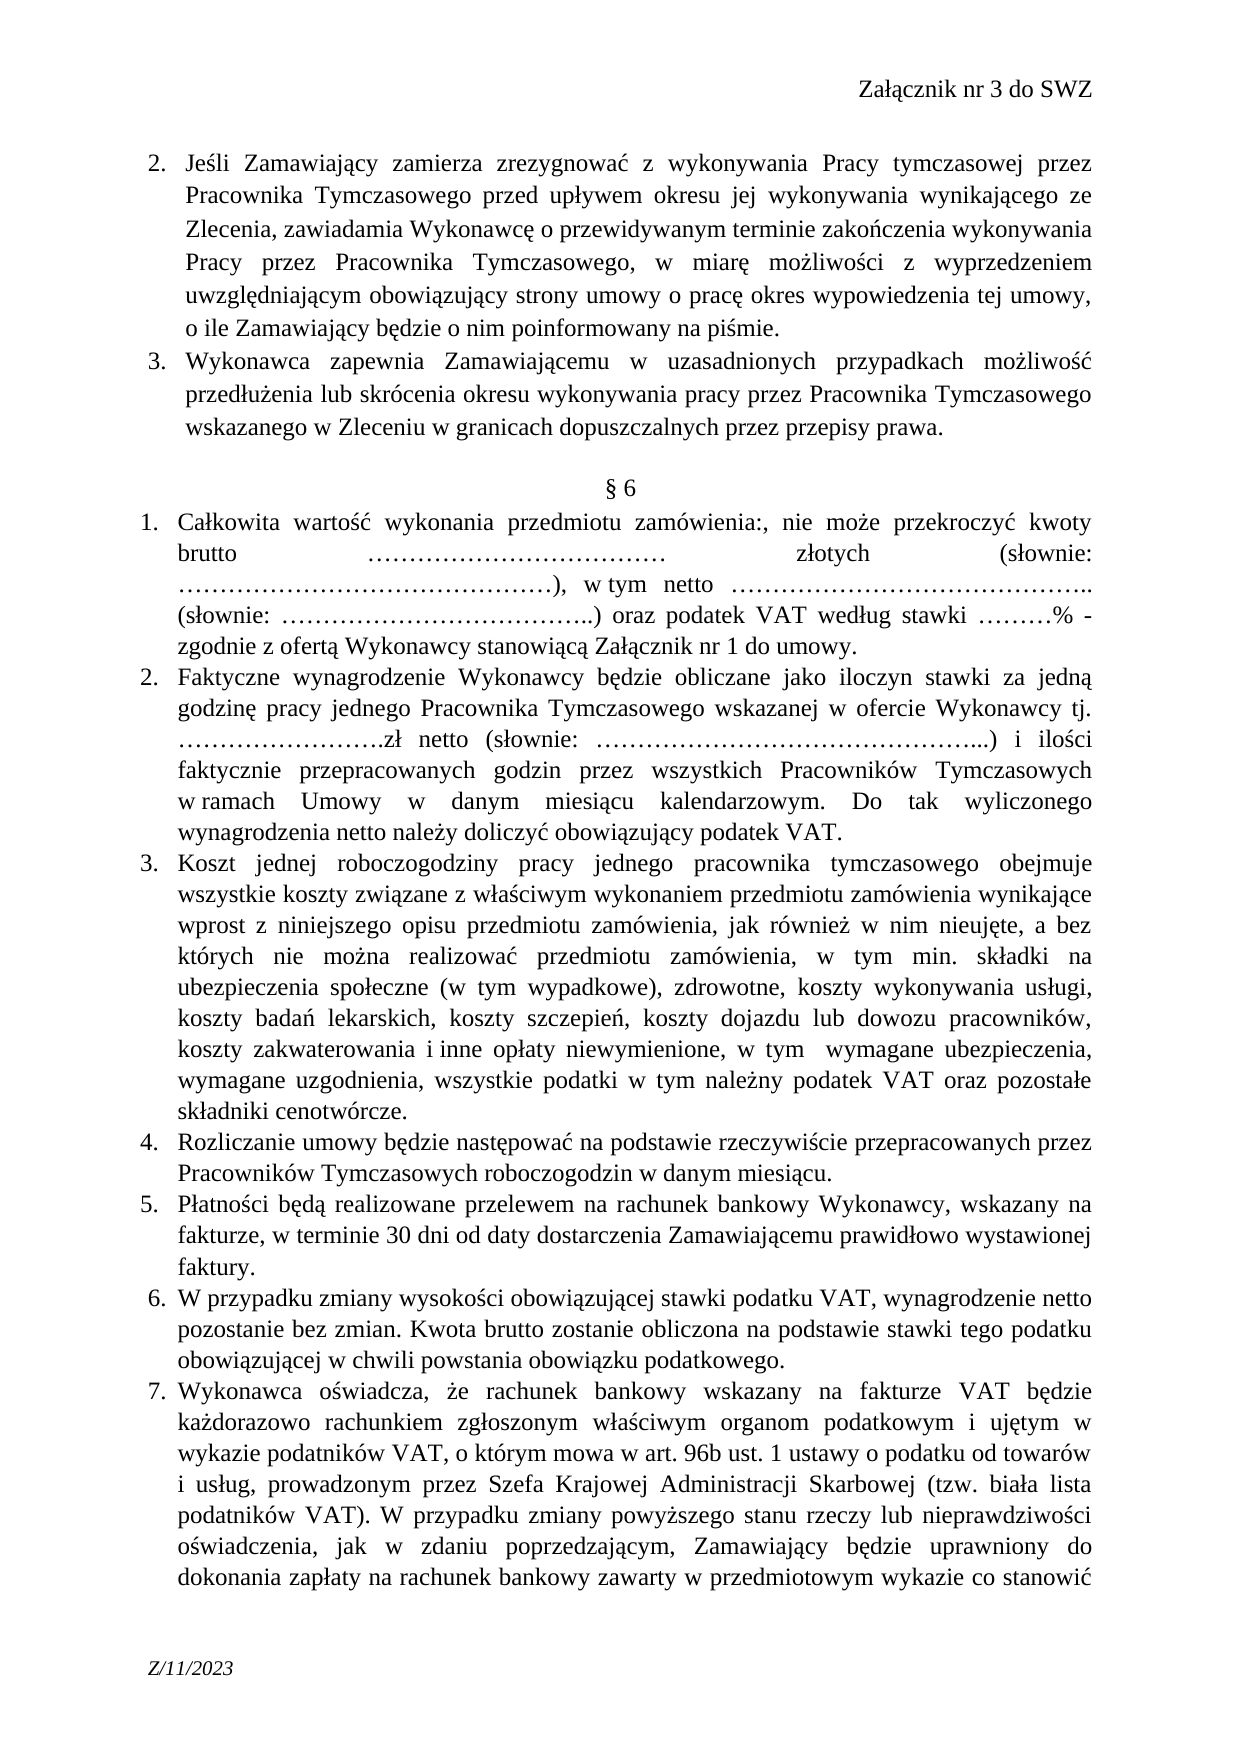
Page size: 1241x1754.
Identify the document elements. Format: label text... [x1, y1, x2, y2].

list Faktyczne wynagrodzenie Wykonawcy będzie obliczane jako iloczyn stawki za jedną godzinę pracy jednego Pracownika Tymczasowego wskazanej w ofercie Wykonawcy tj. …………………….zł netto (słownie: ………………………………………...) i ilości faktycznie przepracowanych godzin przez wszystkich Pracowników Tymczasowych w ramach Umowy w danym miesiącu kalendarzowym. Do tak wyliczonego wynagrodzenia netto należy doliczyć obowiązujący podatek VAT. [140, 662, 1093, 846]
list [148, 1376, 1093, 1591]
list Jeśli Zamawiający zamierza zrezygnować z wykonywania Pracy tymczasowej przez Pracownika Tymczasowego przed upływem okresu jej wykonywania wynikającego ze Zlecenia, zawiadamia Wykonawcę o przewidywanym terminie zakończenia wykonywania Pracy przez Pracownika Tymczasowego, w miarę możliwości z wyprzedzeniem uwzględniającym obowiązujący strony umowy o pracę okres wypowiedzenia tej umowy, o ile Zamawiający będzie o nim poinformowany na piśmie. [148, 148, 1093, 341]
list Rozliczanie umowy będzie następować na podstawie rzeczywiście przepracowanych przez Pracowników Tymczasowych roboczogodzin w danym miesiącu. [140, 1127, 1093, 1187]
list Płatności będą realizowane przelewem na rachunek bankowy Wykonawcy, wskazany na fakturze, w terminie 30 dni od daty dostarczenia Zamawiającemu prawidłowo wystawionej faktury. [140, 1189, 1093, 1280]
text § 6 [148, 473, 1093, 502]
list W przypadku zmiany wysokości obowiązującej stawki podatku VAT, wynagrodzenie netto pozostanie bez zmian. Kwota brutto zostanie obliczona na podstawie stawki tego podatku obowiązującej w chwili powstania obowiązku podatkowego. [148, 1283, 1093, 1373]
list Wykonawca zapewnia Zamawiającemu w uzasadnionych przypadkach możliwość przedłużenia lub skrócenia okresu wykonywania pracy przez Pracownika Tymczasowego wskazanego w Zleceniu w granicach dopuszczalnych przez przepisy prawa. [148, 346, 1093, 441]
list Całkowita wartość wykonania przedmiotu zamówienia:, nie może przekroczyć kwoty brutto ……………………………… złotych (słownie: ………………………………………), w tym netto …………………………………….. (słownie: ………………………………..) oraz podatek VAT według stawki ………% - zgodnie z ofertą Wykonawcy stanowiącą Załącznik nr 1 do umowy. [140, 507, 1093, 659]
list Koszt jednej roboczogodziny pracy jednego pracownika tymczasowego obejmuje wszystkie koszty związane z właściwym wykonaniem przedmiotu zamówienia wynikające wprost z niniejszego opisu przedmiotu zamówienia, jak również w nim nieujęte, a bez których nie można realizować przedmiotu zamówienia, w tym min. składki na ubezpieczenia społeczne (w tym wypadkowe), zdrowotne, koszty wykonywania usługi, koszty badań lekarskich, koszty szczepień, koszty dojazdu lub dowozu pracowników, koszty zakwaterowania i inne opłaty niewymienione, w tym wymagane ubezpieczenia, wymagane uzgodnienia, wszystkie podatki w tym należny podatek VAT oraz pozostałe składniki cenotwórcze. [140, 848, 1093, 1125]
